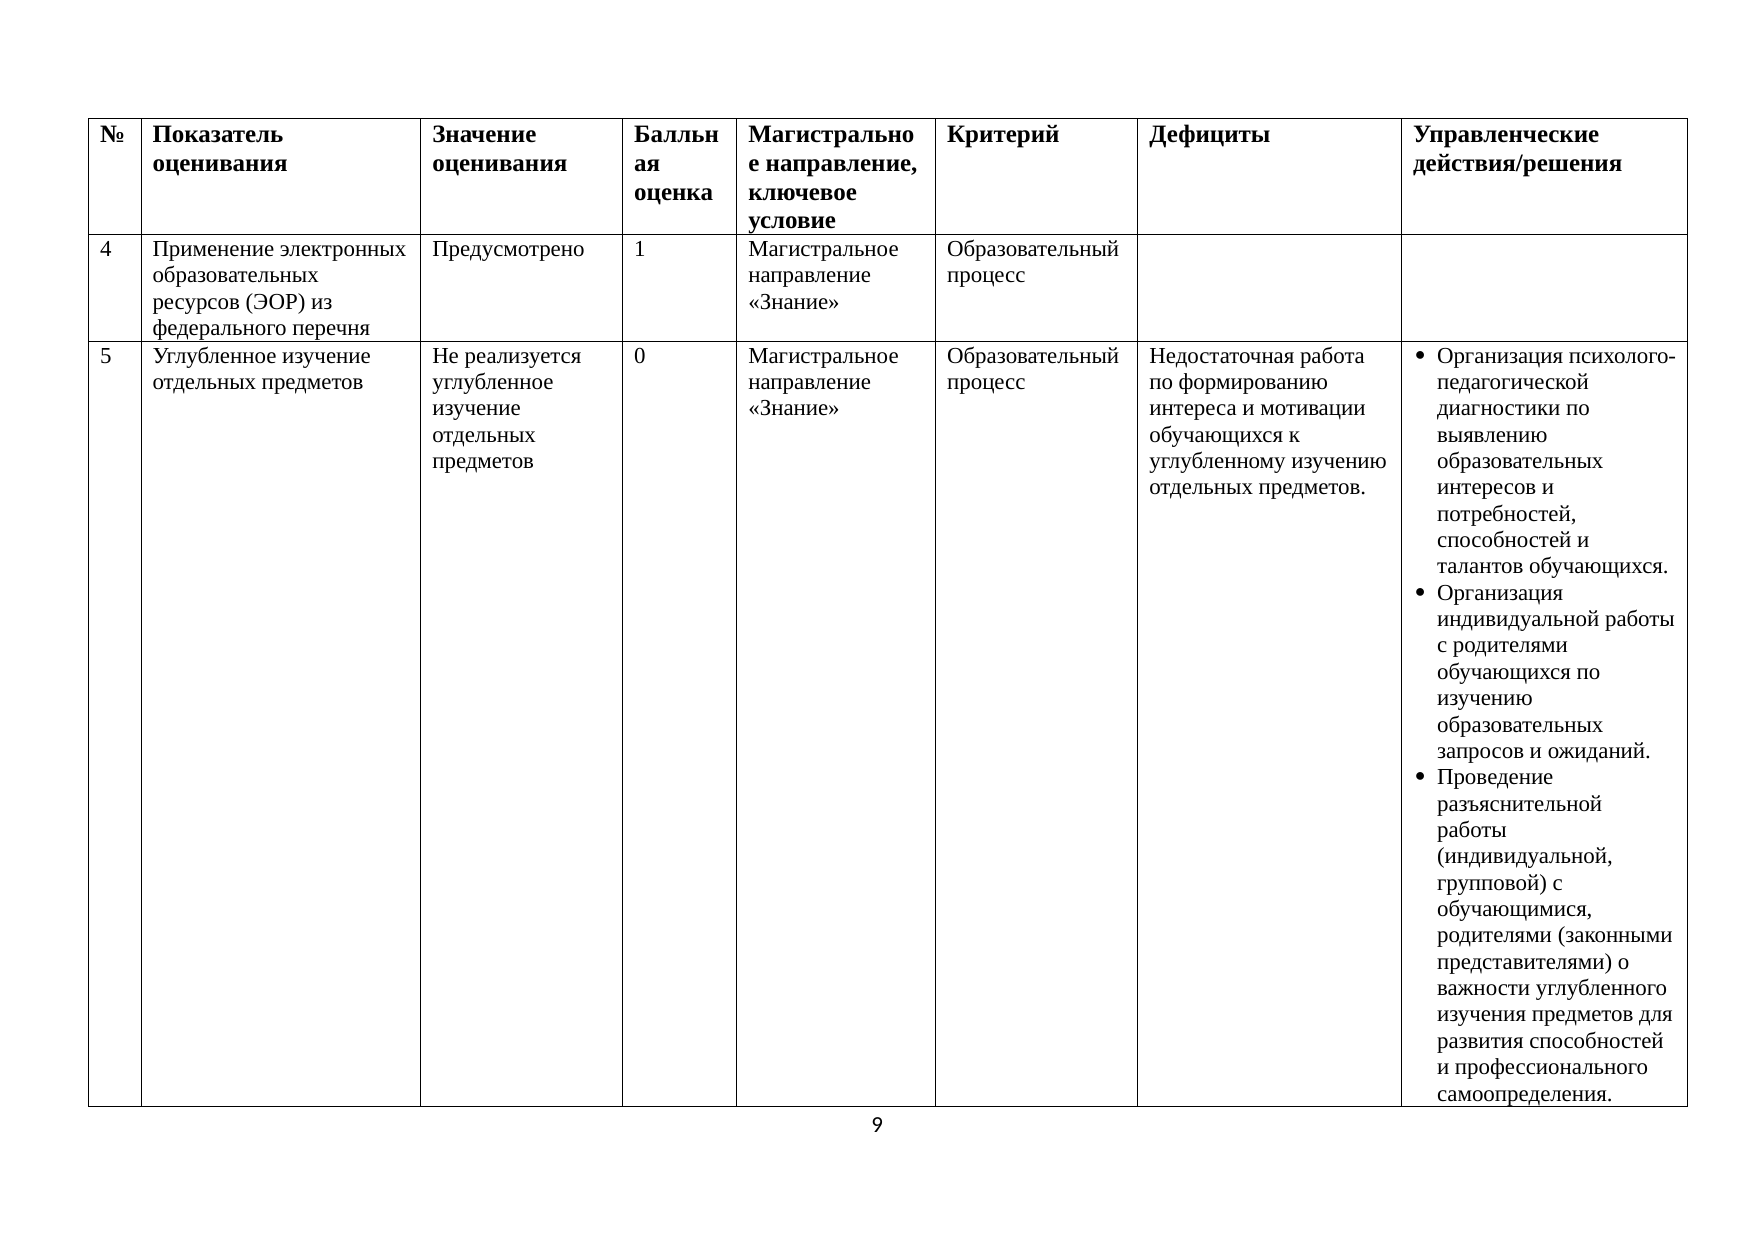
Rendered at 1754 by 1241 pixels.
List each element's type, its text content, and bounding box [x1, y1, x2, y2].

table_cell Образовательный процесс [936, 342, 1137, 1106]
table_header Управленческие действия/решения [1402, 119, 1687, 234]
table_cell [1402, 342, 1687, 1106]
table_cell Магистральное направление «Знание» [737, 342, 935, 1106]
table_cell 4 [89, 235, 141, 341]
table_cell Магистральное направление «Знание» [737, 235, 935, 341]
table_header Показатель оценивания [142, 119, 420, 234]
table_header Магистральное направление, ключевое условие [737, 119, 935, 234]
table_header Значение оценивания [421, 119, 622, 234]
table_cell 0 [623, 342, 736, 1106]
table_cell Предусмотрено [421, 235, 622, 341]
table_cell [142, 342, 420, 1106]
table_header Дефициты [1138, 119, 1401, 234]
table_cell [1138, 235, 1401, 341]
table_cell Образовательный процесс [936, 235, 1137, 341]
table_cell 1 [623, 235, 736, 341]
table_header Балльная оценка [623, 119, 736, 234]
table_header Критерий [936, 119, 1137, 234]
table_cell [1138, 342, 1401, 1106]
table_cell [421, 342, 622, 1106]
table_cell Применение электронных образовательных ресурсов (ЭОР) из федерального перечня [142, 235, 420, 341]
table_cell [1402, 235, 1687, 341]
table_header № [89, 119, 141, 234]
table_cell 5 [89, 342, 141, 1106]
